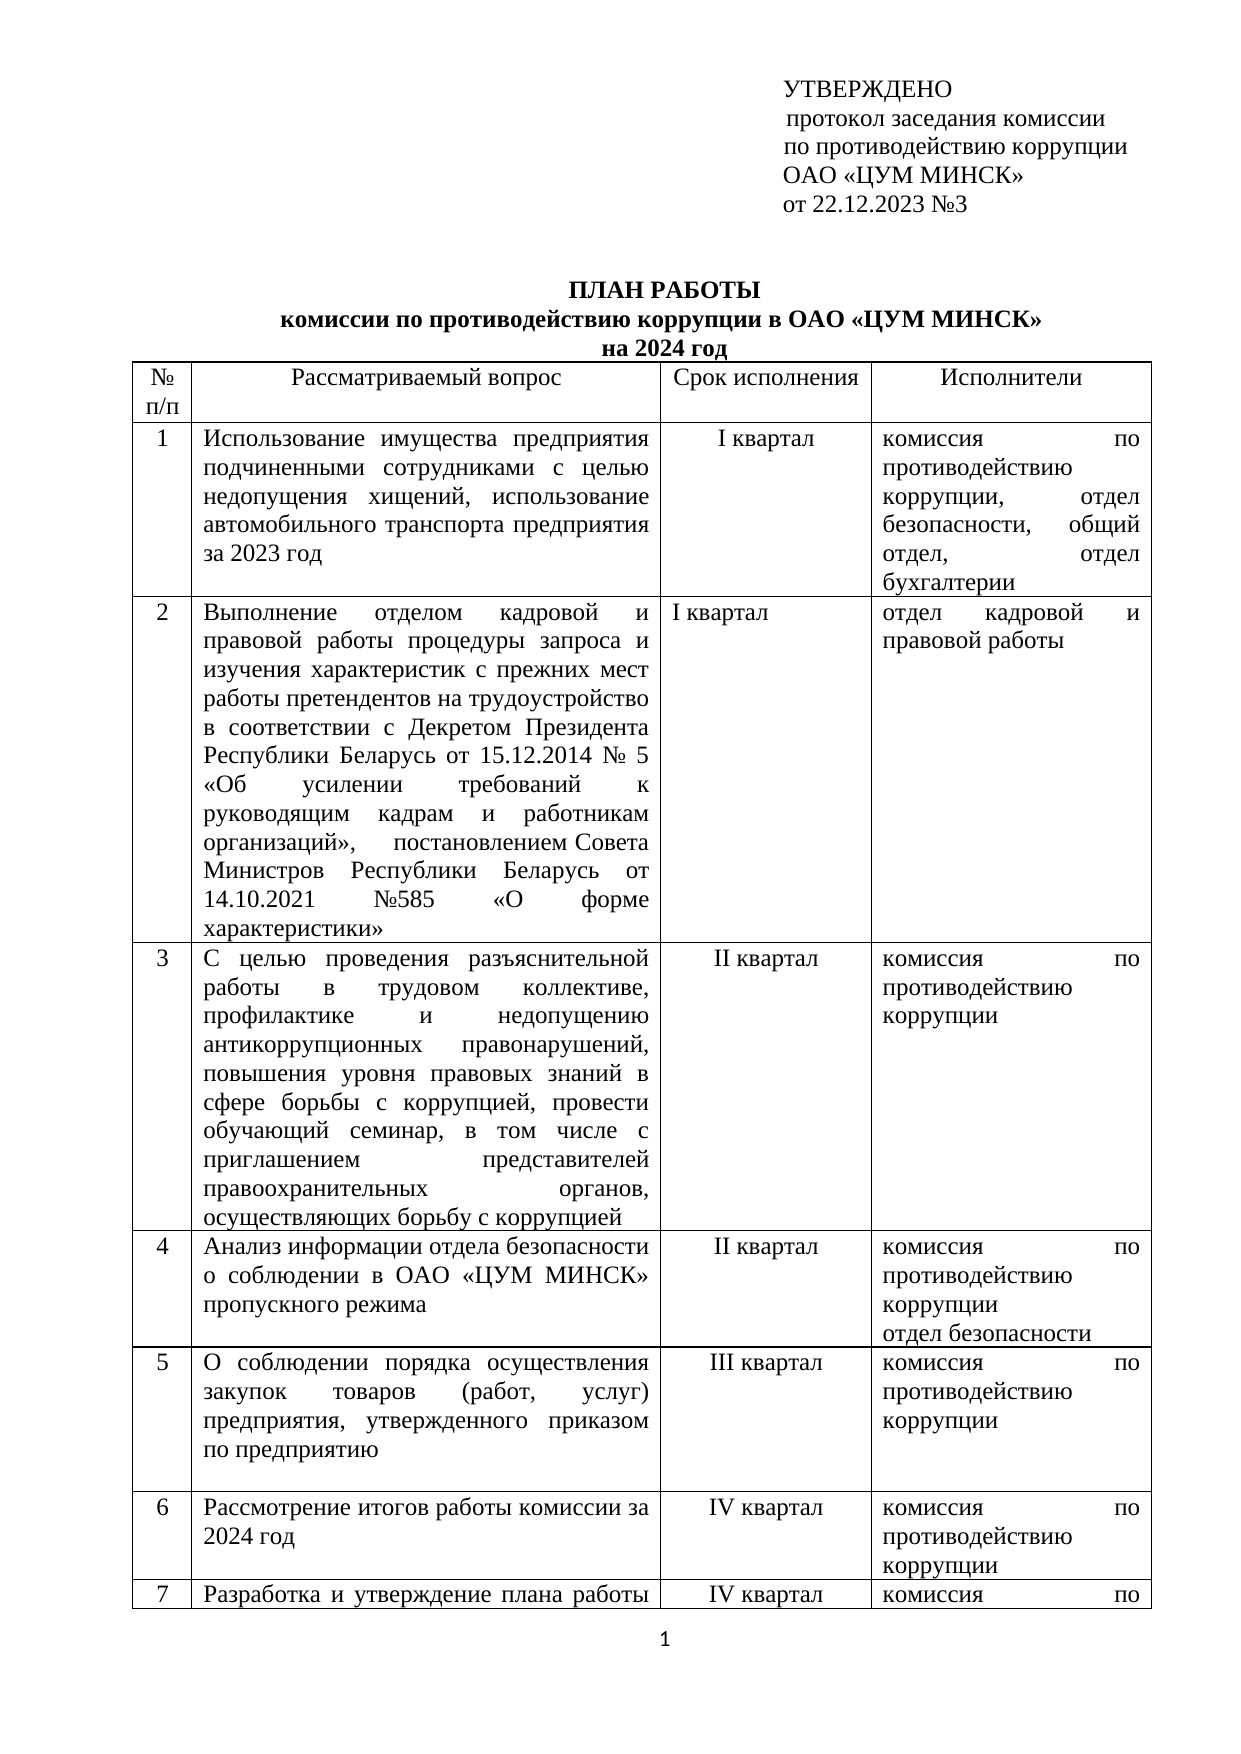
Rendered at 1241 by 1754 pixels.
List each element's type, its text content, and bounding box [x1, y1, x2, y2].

table_cell комиссия по противодействию коррупции [872, 1348, 1151, 1491]
table_cell комиссия по противодействию коррупции [872, 1492, 1151, 1578]
table_cell комиссия по противодействию коррупции, отдел безопасности, общий отдел, отдел бухгалтерии [872, 423, 1151, 596]
table_cell 2 [133, 597, 191, 942]
table_header № п/п [133, 363, 191, 422]
table_header Исполнители [872, 363, 1151, 422]
table_cell комиссия по противодействию коррупции [872, 943, 1151, 1230]
table_cell III квартал [661, 1348, 871, 1491]
table_cell Анализ информации отдела безопасности о соблюдении в ОАО «ЦУМ МИНСК» пропускного режима [192, 1231, 660, 1346]
table_cell отдел кадровой и правовой работы [872, 597, 1151, 942]
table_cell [872, 1580, 1151, 1608]
text ПЛАН РАБОТЫ комиссии по противодействию коррупции в ОАО «ЦУМ МИНСК» на 2024 год [177, 275, 1152, 361]
table_cell Рассмотрение итогов работы комиссии за 2024 год [192, 1492, 660, 1578]
text по противодействию коррупции ОАО «ЦУМ МИНСК» от 22.12.2023 №3 [177, 131, 1152, 218]
table_cell I квартал [661, 597, 871, 942]
table_cell Выполнение отделом кадровой и правовой работы процедуры запроса и изучения характеристик с прежних мест работы претендентов на трудоустройство в соответствии с Декретом Президента Республики Беларусь от 15.12.2014 № 5 «Об усилении требований к руководящим кадрам и работникам организаций», постановлением Совета Министров Республики Беларусь от 14.10.2021 №585 «О форме характеристики» [192, 597, 660, 942]
text УТВЕРЖДЕНО [177, 74, 1152, 103]
text протокол заседания комиссии [177, 103, 1152, 131]
table_cell II квартал [661, 943, 871, 1230]
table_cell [192, 1580, 660, 1608]
table_cell IV квартал [661, 1580, 871, 1608]
table_cell 3 [133, 943, 191, 1230]
table_cell 4 [133, 1231, 191, 1346]
table_cell 7 [133, 1580, 191, 1608]
table_cell IV квартал [661, 1492, 871, 1578]
table_header Срок исполнения [661, 363, 871, 422]
table_cell О соблюдении порядка осуществления закупок товаров (работ, услуг) предприятия, утвержденного приказом по предприятию [192, 1348, 660, 1491]
table_cell Использование имущества предприятия подчиненными сотрудниками с целью недопущения хищений, использование автомобильного транспорта предприятия за 2023 год [192, 423, 660, 596]
table_cell 1 [133, 423, 191, 596]
table_cell II квартал [661, 1231, 871, 1346]
table_cell 5 [133, 1348, 191, 1491]
table_cell I квартал [661, 423, 871, 596]
table_cell 6 [133, 1492, 191, 1578]
table_cell С целью проведения разъяснительной работы в трудовом коллективе, профилактике и недопущению антикоррупционных правонарушений, повышения уровня правовых знаний в сфере борьбы с коррупцией, провести обучающий семинар, в том числе с приглашением представителей правоохранительных органов, осуществляющих борьбу с коррупцией [192, 943, 660, 1230]
table_header Рассматриваемый вопрос [192, 363, 660, 422]
table_cell комиссия по противодействию коррупции отдел безопасности [872, 1231, 1151, 1346]
